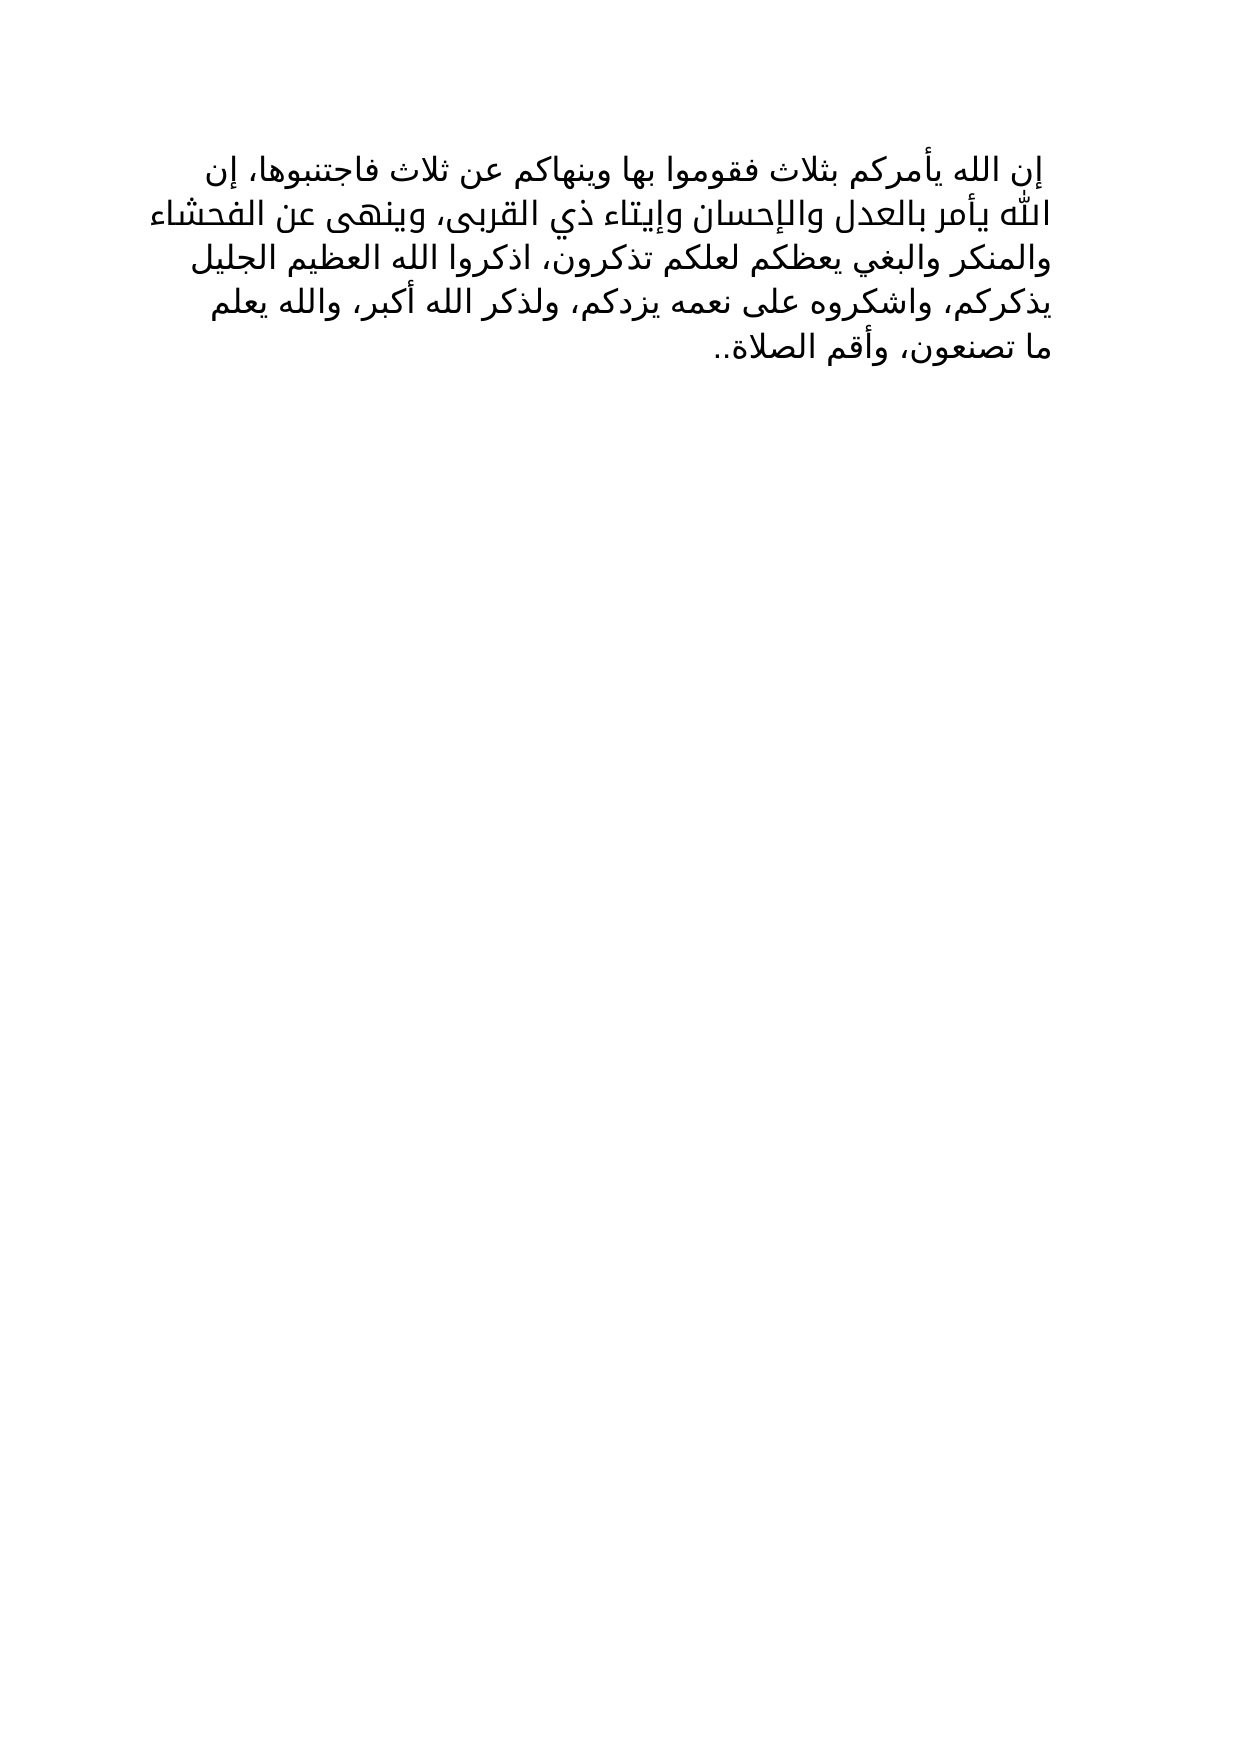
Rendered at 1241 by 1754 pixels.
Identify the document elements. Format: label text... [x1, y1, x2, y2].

text إن الله يأمركم بثلاث فقوموا بها وينهاكم عن ثلاث فاجتنبوها، إن الله يأمر بالعدل والإحسان وإيتاء ذي القربى، وينهى عن الفحشاء والمنكر والبغي يعظكم لعلكم تذكرون، اذكروا الله العظيم الجليل يذكركم، واشكروه على نعمه يزدكم، ولذكر الله أكبر، والله يعلم ما تصنعون، وأقم الصلاة.. [187, 150, 1053, 365]
